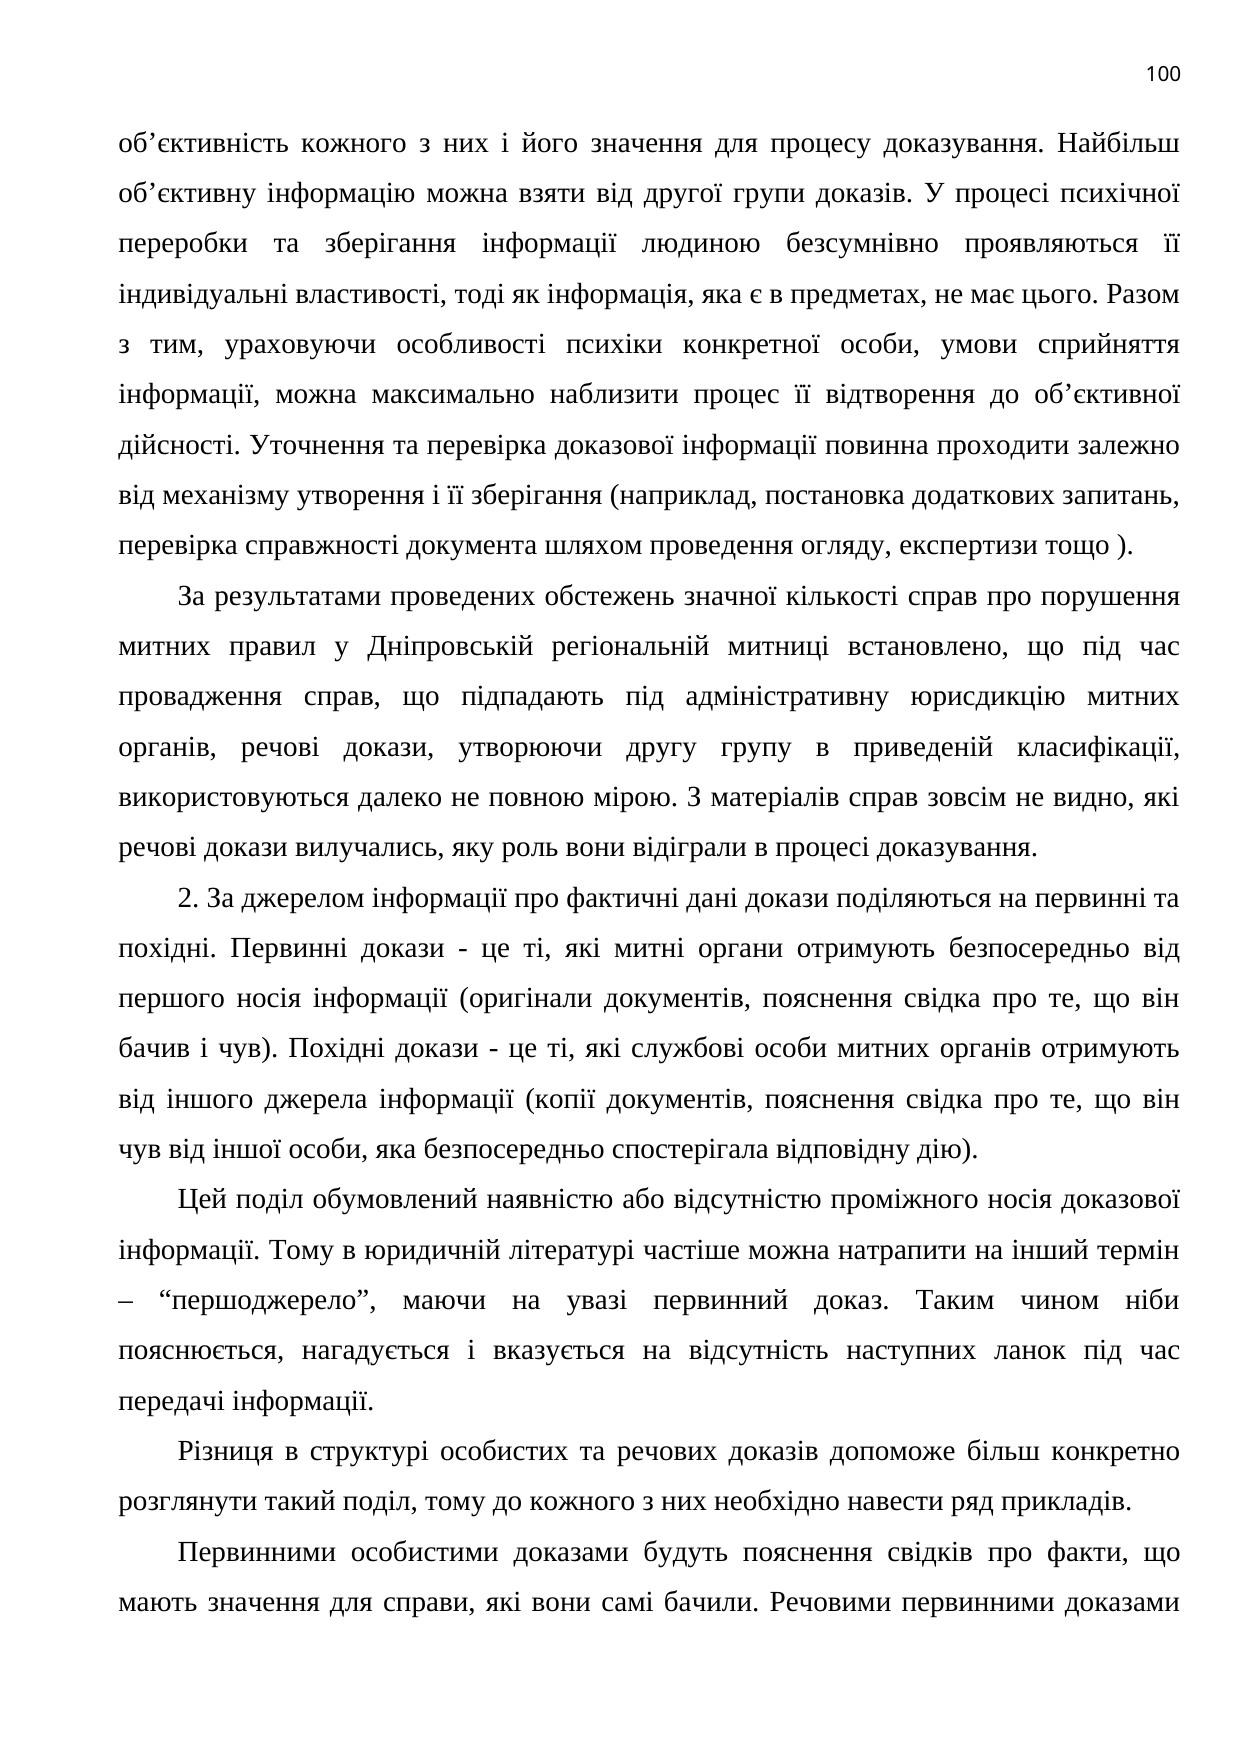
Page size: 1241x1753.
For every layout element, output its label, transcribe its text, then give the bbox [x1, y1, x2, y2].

text За результатами проведених обстежень значної кількості справ про порушення митних правил у Дніпровській регіональній митниці встановлено, що під час провадження справ, що підпадають під адміністративну юрисдикцію митних органів, речові докази, утворюючи другу групу в приведеній класифікації, використовуються далеко не повною мірою. З матеріалів справ зовсім не видно, які речові докази вилучались, яку роль вони відіграли в процесі доказування. [118, 578, 1181, 863]
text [118, 1534, 1181, 1618]
text 2. За джерелом інформації про фактичні дані докази поділяються на первинні та похідні. Первинні докази - це ті, які митні органи отримують безпосередньо від першого носія інформації (оригінали документів, пояснення свідка про те, що він бачив і чув). Похідні докази - це ті, які службові особи митних органів отримують від іншого джерела інформації (копії документів, пояснення свідка про те, що він чув від іншої особи, яка безпосередньо спостерігала відповідну дію). [118, 880, 1181, 1165]
text Цей поділ обумовлений наявністю або відсутністю проміжного носія доказової інформації. Тому в юридичній літературі частіше можна натрапити на інший термін – “першоджерело”, маючи на увазі первинний доказ. Таким чином ніби пояснюється, нагадується і вказується на відсутність наступних ланок під час передачі інформації. [118, 1182, 1181, 1416]
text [118, 125, 1181, 561]
text Різниця в структурі особистих та речових доказів допоможе більш конкретно розглянути такий поділ, тому до кожного з них необхідно навести ряд прикладів. [118, 1433, 1181, 1517]
